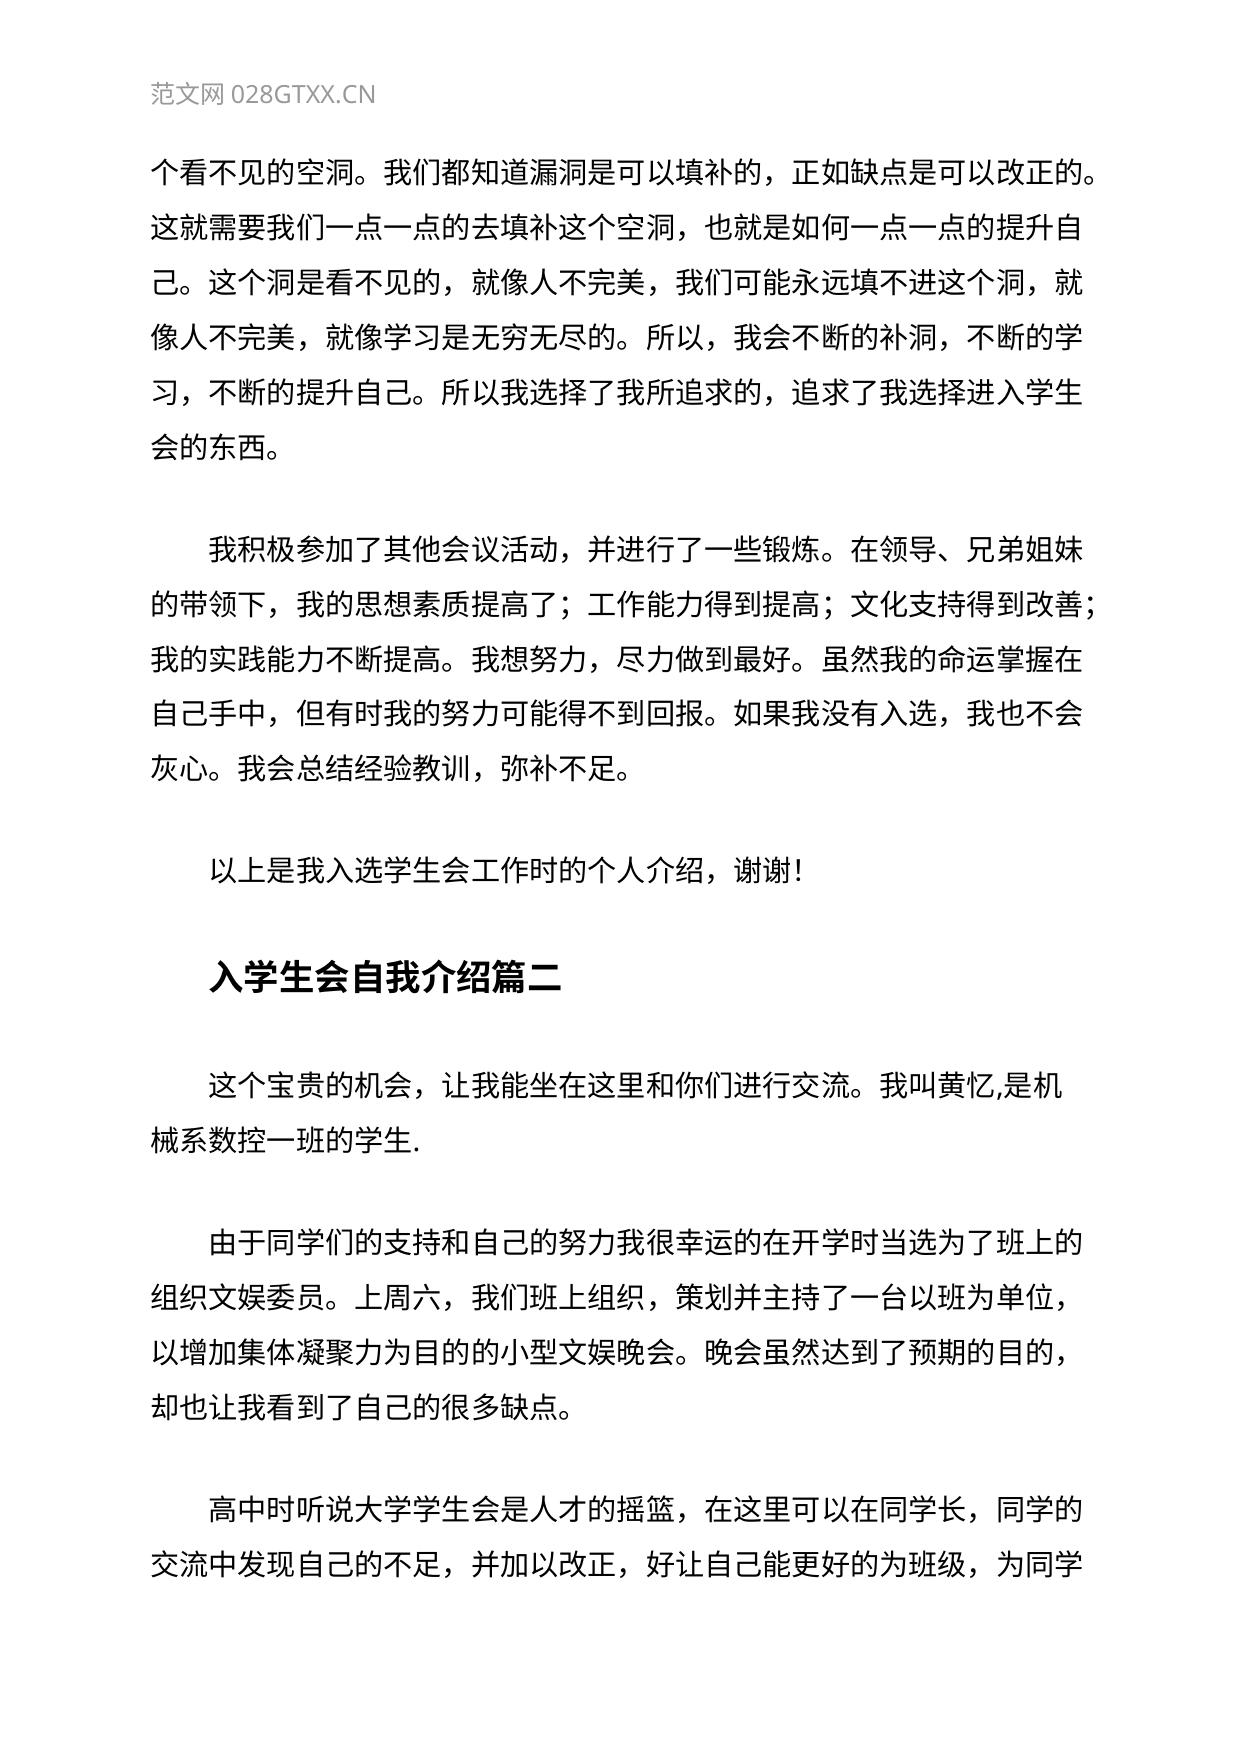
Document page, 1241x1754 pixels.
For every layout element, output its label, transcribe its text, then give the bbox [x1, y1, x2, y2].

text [150, 1486, 1090, 1583]
text 由于同学们的支持和自己的努力我很幸运的在开学时当选为了班上的组织文娱委员。上周六，我们班上组织，策划并主持了一台以班为单位，以增加集体凝聚力为目的的小型文娱晚会。晚会虽然达到了预期的目的，却也让我看到了自己的很多缺点。 [150, 1220, 1090, 1427]
text 这个宝贵的机会，让我能坐在这里和你们进行交流。我叫黄忆,是机械系数控一班的学生. [150, 1063, 1090, 1160]
text 以上是我入选学生会工作时的个人介绍，谢谢！ [150, 848, 1090, 890]
text 入学生会自我介绍篇二 [150, 949, 1090, 1001]
text 我积极参加了其他会议活动，并进行了一些锻炼。在领导、兄弟姐妹的带领下，我的思想素质提高了；工作能力得到提高；文化支持得到改善；我的实践能力不断提高。我想努力，尽力做到最好。虽然我的命运掌握在自己手中，但有时我的努力可能得不到回报。如果我没有入选，我也不会灰心。我会总结经验教训，弥补不足。 [150, 526, 1090, 788]
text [150, 150, 1090, 467]
